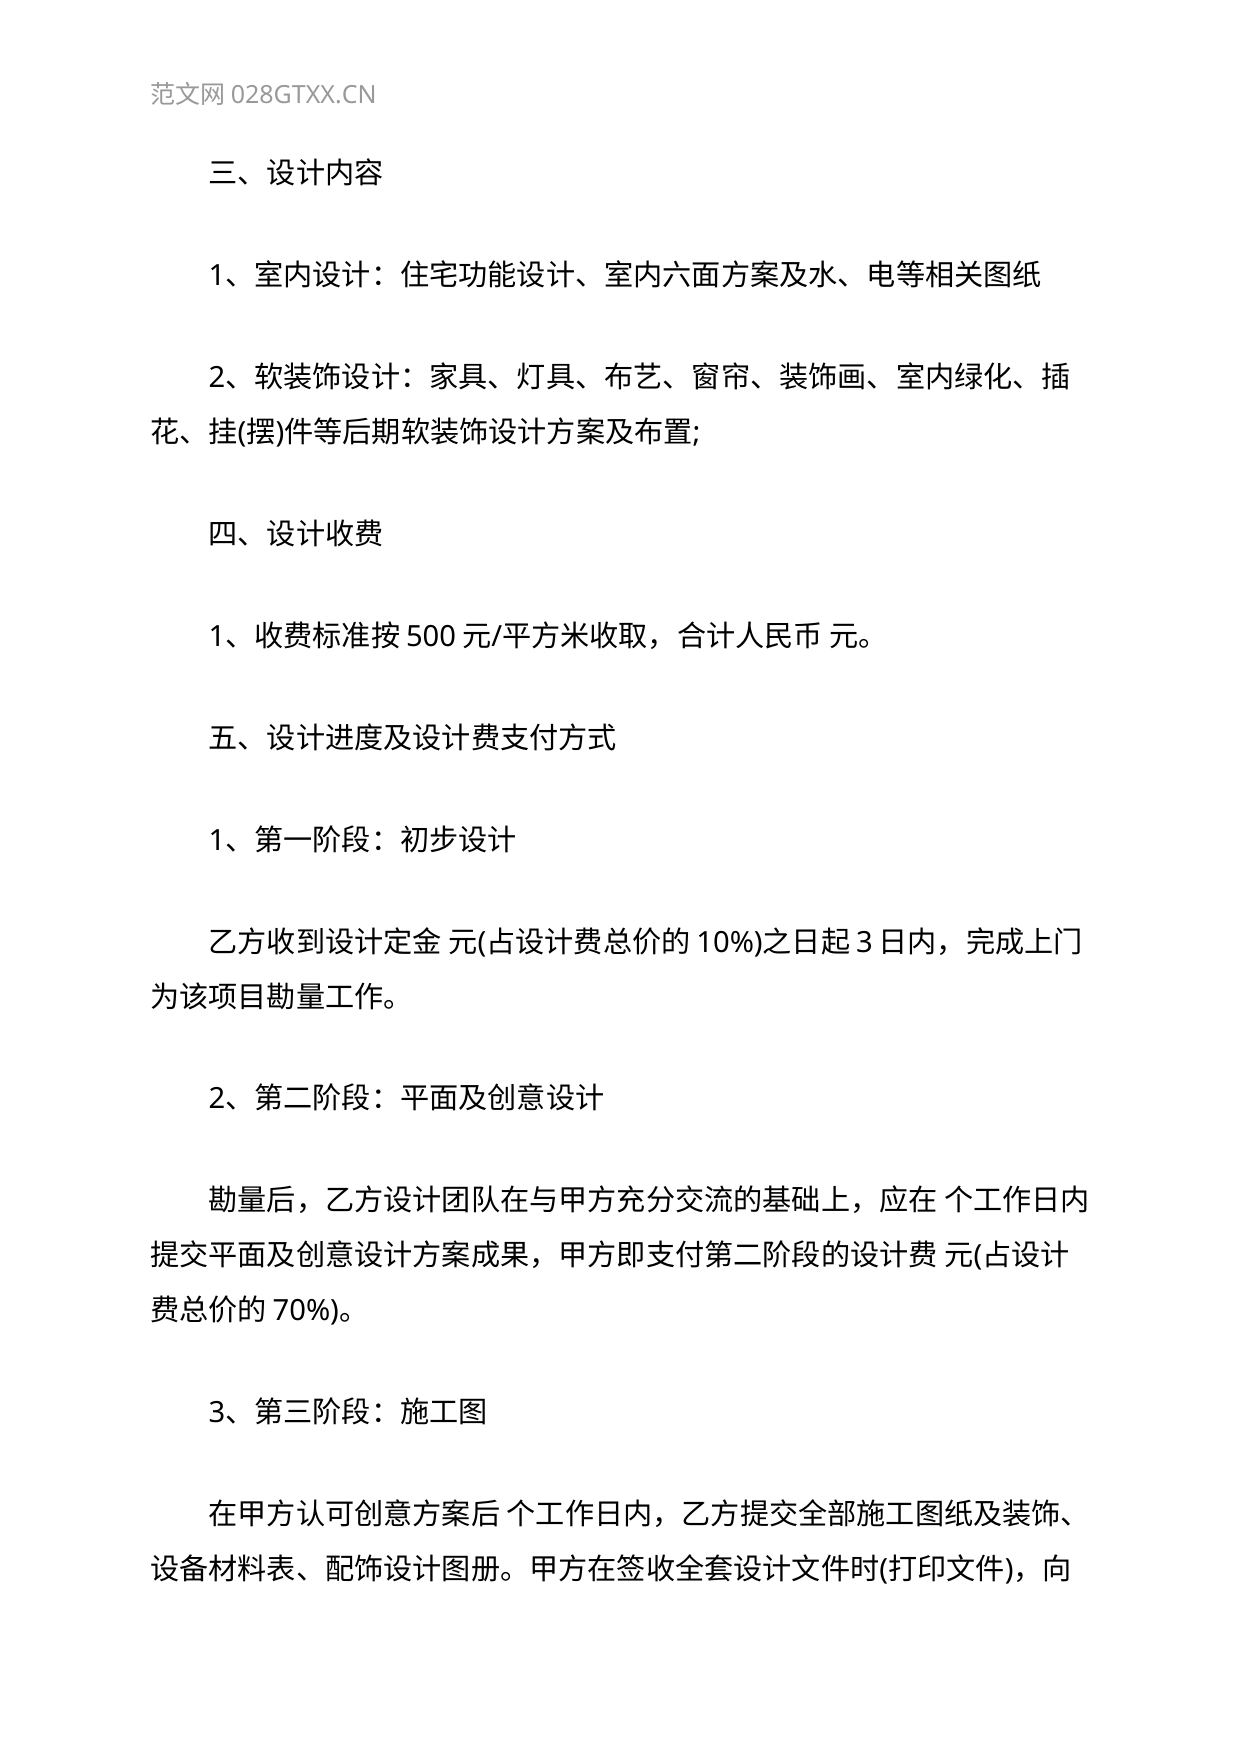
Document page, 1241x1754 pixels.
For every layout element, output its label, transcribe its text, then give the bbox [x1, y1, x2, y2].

text 3、第三阶段：施工图 [150, 1389, 1090, 1431]
text 三、设计内容 [150, 150, 1090, 192]
text 2、第二阶段：平面及创意设计 [150, 1075, 1090, 1117]
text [150, 1491, 1090, 1588]
text 1、第一阶段：初步设计 [150, 816, 1090, 859]
text 五、设计进度及设计费支付方式 [150, 714, 1090, 757]
text 2、软装饰设计：家具、灯具、布艺、窗帘、装饰画、室内绿化、插花、挂(摆)件等后期软装饰设计方案及布置; [150, 354, 1090, 451]
text 1、室内设计：住宅功能设计、室内六面方案及水、电等相关图纸 [150, 252, 1090, 294]
text 1、收费标准按500元/平方米收取，合计人民币 元。 [150, 612, 1090, 655]
text 乙方收到设计定金 元(占设计费总价的10%)之日起3日内，完成上门为该项目勘量工作。 [150, 918, 1090, 1016]
text 勘量后，乙方设计团队在与甲方充分交流的基础上，应在 个工作日内提交平面及创意设计方案成果，甲方即支付第二阶段的设计费 元(占设计费总价的70%)。 [150, 1177, 1090, 1329]
text 四、设计收费 [150, 511, 1090, 553]
